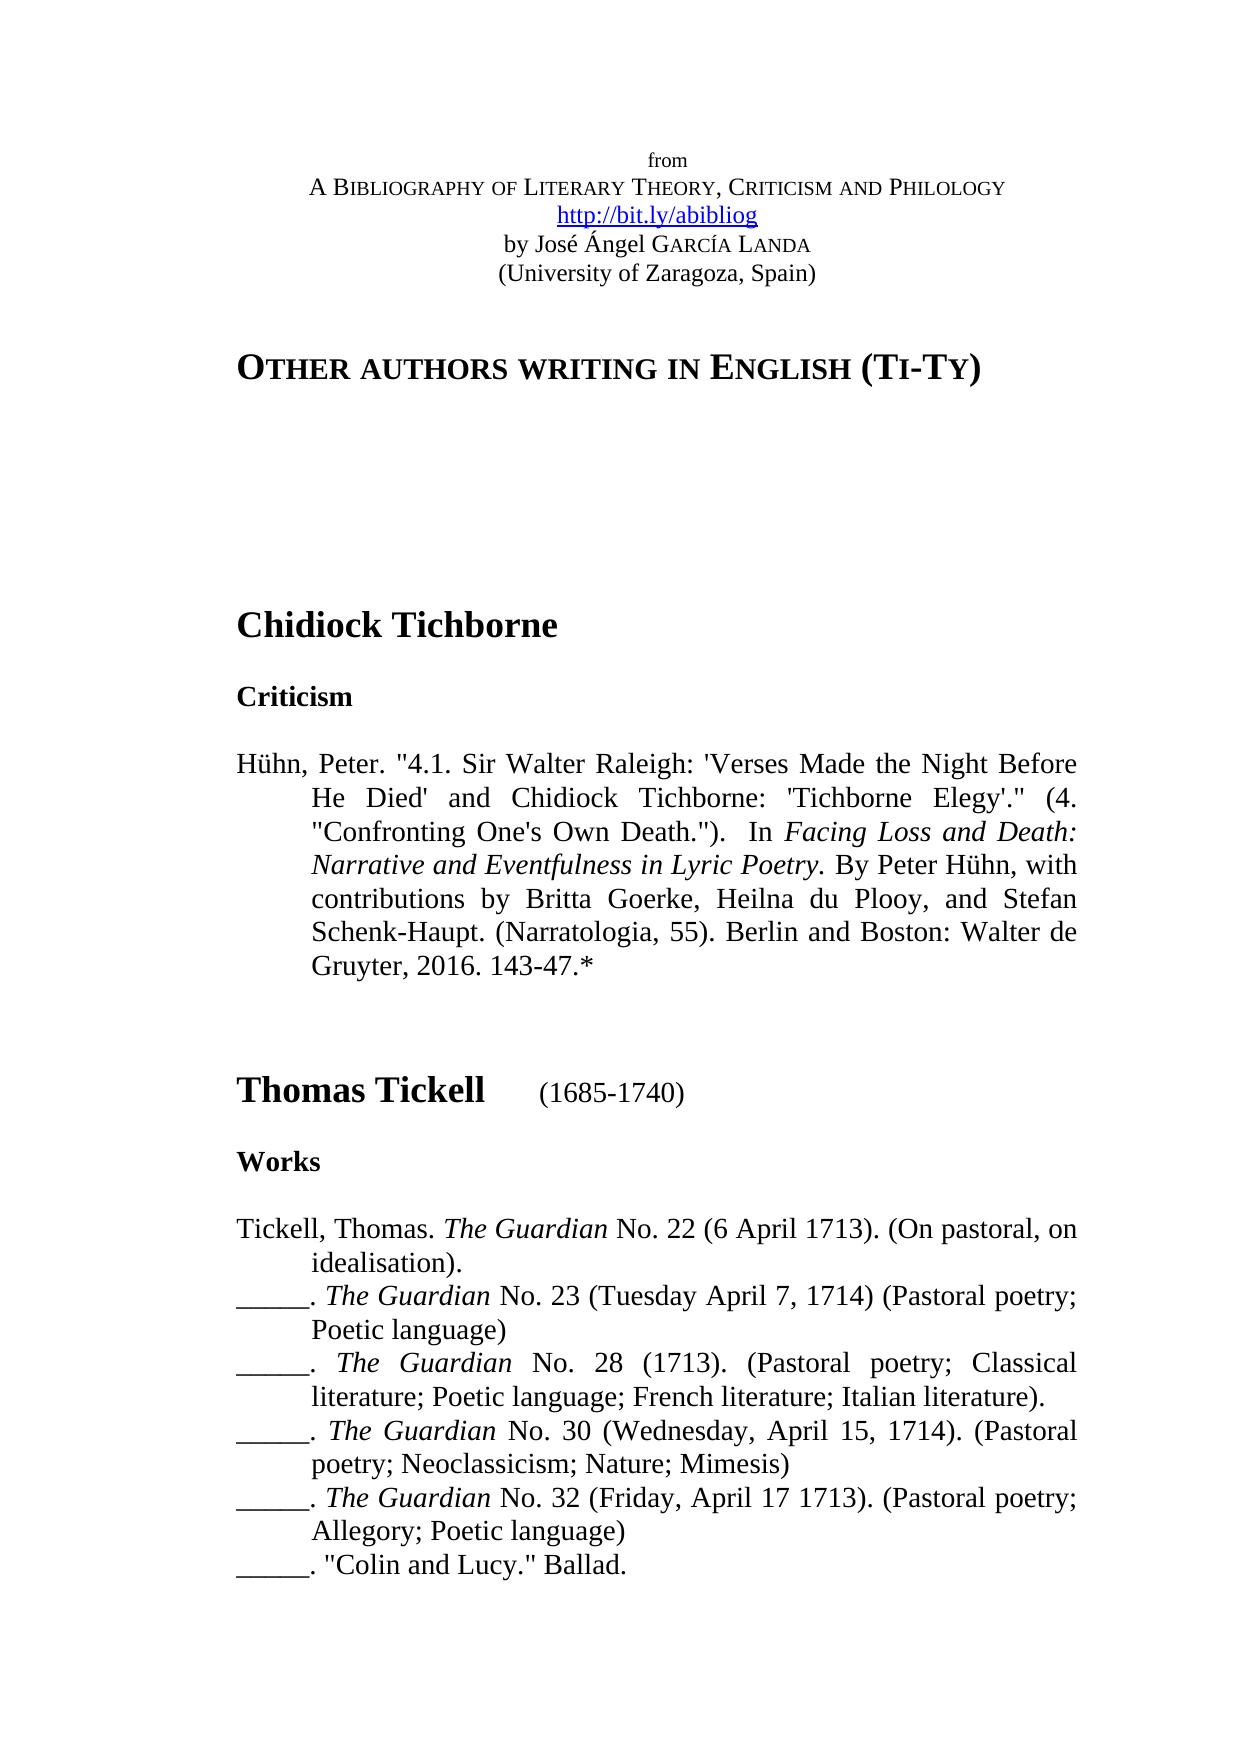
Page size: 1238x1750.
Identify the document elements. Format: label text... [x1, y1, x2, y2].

text _____. "Colin and Lucy." Ballad. [236, 1547, 1078, 1580]
text from [236, 148, 1078, 172]
text _____. The Guardian No. 30 (Wednesday, April 15, 1714). (Pastoral poetry; Neoclassicism; Nature; Mimesis) [236, 1413, 1078, 1480]
text http://bit.ly/abibliog [236, 200, 1078, 229]
text Works [236, 1144, 1078, 1178]
text (University of Zaragoza, Spain) [236, 258, 1078, 287]
text Criticism [236, 679, 1078, 713]
text Tickell, Thomas. The Guardian No. 22 (6 April 1713). (On pastoral, on idealisation). [236, 1211, 1078, 1278]
text by José Ángel García Landa [236, 229, 1078, 258]
subtitle Other authors writing in English (Ti-Ty) [236, 344, 1078, 387]
text A Bibliography of Literary Theory, Criticism and Philology [236, 172, 1078, 200]
text _____. The Guardian No. 32 (Friday, April 17 1713). (Pastoral poetry; Allegory; Poetic language) [236, 1480, 1078, 1547]
text _____. The Guardian No. 28 (1713). (Pastoral poetry; Classical literature; Poetic language; French literature; Italian literature). [236, 1346, 1078, 1413]
text Chidiock Tichborne [236, 603, 1078, 646]
text _____. The Guardian No. 23 (Tuesday April 7, 1714) (Pastoral poetry; Poetic language) [236, 1278, 1078, 1346]
text Hühn, Peter. "4.1. Sir Walter Raleigh: 'Verses Made the Night Before He Died' and Chidiock Tichborne: 'Tichborne Elegy'." (4. "Confronting One's Own Death."). In Facing Loss and Death: Narrative and Eventfulness in Lyric Poetry. By Peter Hühn, with contributions by Britta Goerke, Heilna du Plooy, and Stefan Schenk-Haupt. (Narratologia, 55). Berlin and Boston: Walter de Gruyter, 2016. 143-47.* [236, 747, 1078, 981]
text Thomas Tickell (1685-1740) [236, 1068, 1078, 1111]
